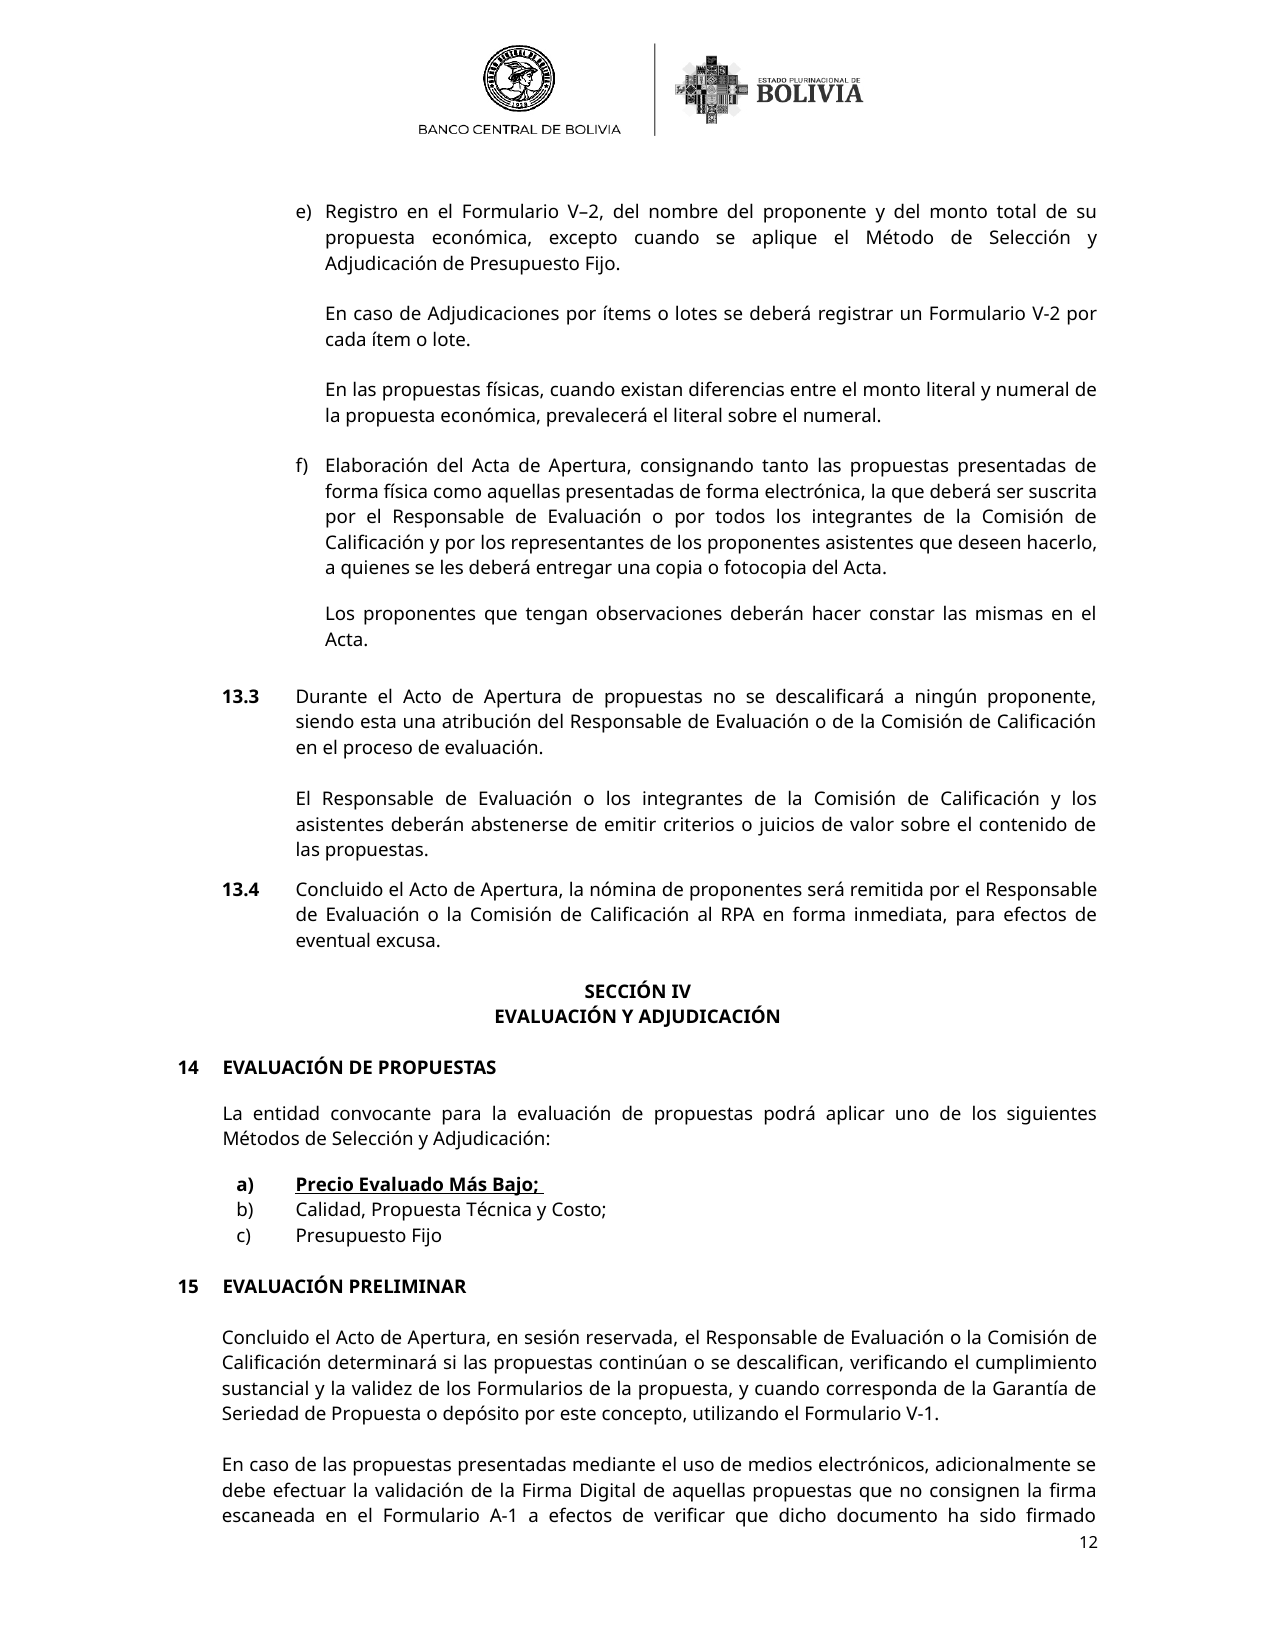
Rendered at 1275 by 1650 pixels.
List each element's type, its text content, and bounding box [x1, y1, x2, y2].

text La entidad convocante para la evaluación de propuestas podrá aplicar uno de los siguientes Métodos de Selección y Adjudicación: [222, 1100, 1098, 1151]
title En las propuestas físicas, cuando existan diferencias entre el monto literal y numeral de la propuesta económica, prevalecerá el literal sobre el numeral. [325, 376, 1098, 427]
title Registro en el Formulario V–2, del nombre del proponente y del monto total de su propuesta económica, excepto cuando se aplique el Método de Selección y Adjudicación de Presupuesto Fijo. [295, 182, 1098, 275]
list Presupuesto Fijo [236, 1222, 1098, 1248]
title EVALUACIÓN DE PROPUESTAS [177, 1055, 1098, 1080]
text EVALUACIÓN Y ADJUDICACIÓN [177, 1004, 1098, 1029]
text Concluido el Acto de Apertura, en sesión reservada, el Responsable de Evaluación o la Comisión de Calificación determinará si las propuestas continúan o se descalifican, verificando el cumplimiento sustancial y la validez de los Formularios de la propuesta, y cuando corresponda de la Garantía de Seriedad de Propuesta o depósito por este concepto, utilizando el Formulario V-1. [222, 1324, 1098, 1426]
title Durante el Acto de Apertura de propuestas no se descalificará a ningún proponente, siendo esta una atribución del Responsable de Evaluación o de la Comisión de Calificación en el proceso de evaluación. [222, 683, 1098, 760]
list Calidad, Propuesta Técnica y Costo; [236, 1197, 1098, 1222]
title EVALUACIÓN PRELIMINAR [177, 1273, 1098, 1299]
title Concluido el Acto de Apertura, la nómina de proponentes será remitida por el Responsable de Evaluación o la Comisión de Calificación al RPA en forma inmediata, para efectos de eventual excusa. [222, 876, 1098, 953]
title Los proponentes que tengan observaciones deberán hacer constar las mismas en el Acta. [325, 600, 1098, 651]
list Precio Evaluado Más Bajo; [236, 1171, 1098, 1197]
title Elaboración del Acta de Apertura, consignando tanto las propuestas presentadas de forma física como aquellas presentadas de forma electrónica, la que deberá ser suscrita por el Responsable de Evaluación o por todos los integrantes de la Comisión de Calificación y por los representantes de los proponentes asistentes que deseen hacerlo, a quienes se les deberá entregar una copia o fotocopia del Acta. [295, 452, 1098, 580]
title El Responsable de Evaluación o los integrantes de la Comisión de Calificación y los asistentes deberán abstenerse de emitir criterios o juicios de valor sobre el contenido de las propuestas. [295, 785, 1098, 862]
picture [197, 0, 1098, 182]
title En caso de Adjudicaciones por ítems o lotes se deberá registrar un Formulario V-2 por cada ítem o lote. [325, 300, 1098, 351]
text SECCIÓN IV [177, 978, 1098, 1004]
